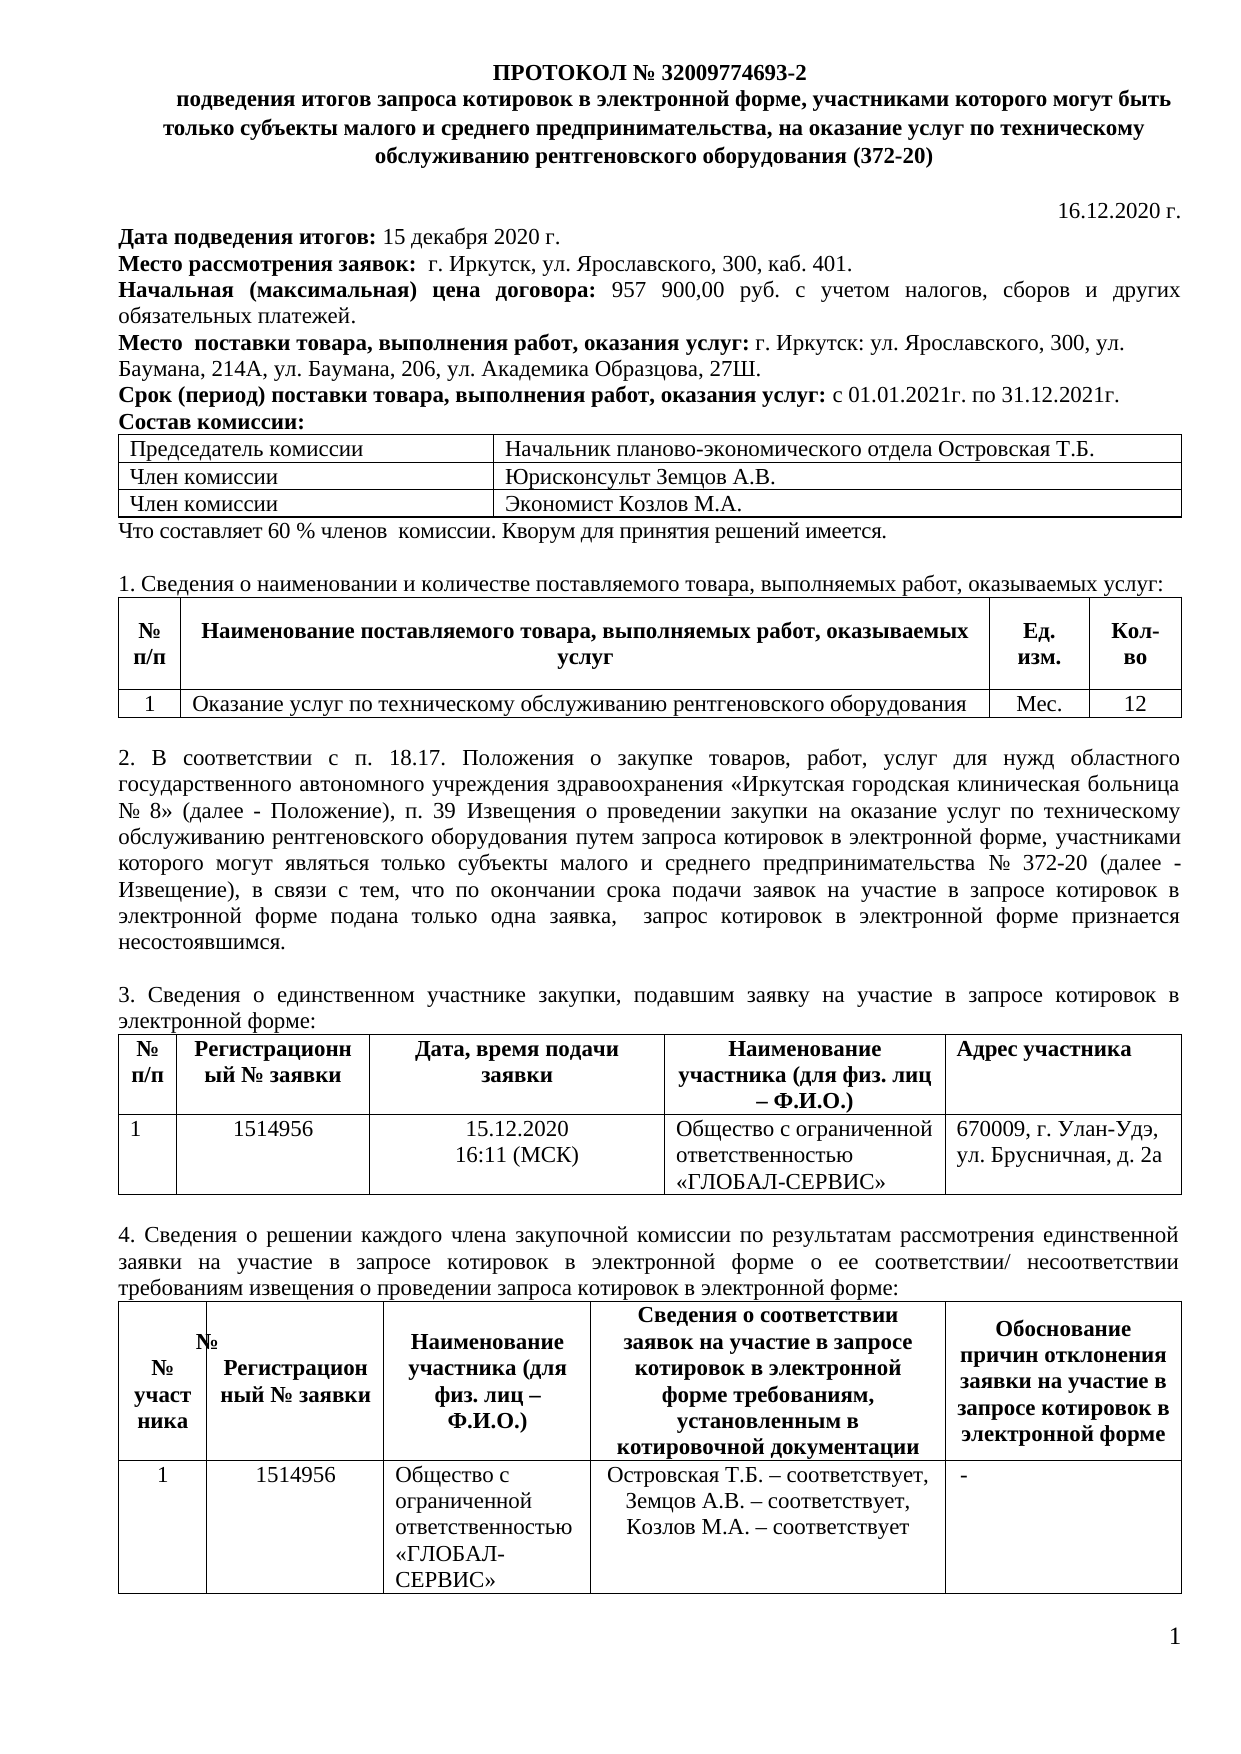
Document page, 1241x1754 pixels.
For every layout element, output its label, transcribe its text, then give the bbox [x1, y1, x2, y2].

table_header №№ участника [119, 1302, 206, 1460]
table_header Обоснование причин отклонения заявки на участие в запросе котировок в электронной форме [946, 1302, 1181, 1460]
table_header Председатель комиссии [119, 435, 493, 462]
table_cell - [946, 1461, 1181, 1592]
text Начальная (максимальная) цена договора: 957 900,00 руб. с учетом налогов, сборов и других обязательных платежей. [118, 276, 1181, 329]
text Что составляет 60 % членов комиссии. Кворум для принятия решений имеется. [118, 518, 1181, 544]
table_cell 1 [119, 1461, 206, 1592]
table_cell Общество с ограниченной ответственностью «ГЛОБАЛ-СЕРВИС» [384, 1461, 590, 1592]
text 2. В соответствии с п. 18.17. Положения о закупке товаров, работ, услуг для нужд областного государственного автономного учреждения здравоохранения «Иркутская городская клиническая больница № 8» (далее - Положение), п. 39 Извещения о проведении закупки на оказание услуг по техническому обслуживанию рентгеновского оборудования путем запроса котировок в электронной форме, участниками которого могут являться только субъекты малого и среднего предпринимательства № 372-20 (далее - Извещение), в связи с тем, что по окончании срока подачи заявок на участие в запросе котировок в электронной форме подана только одна заявка, запрос котировок в электронной форме признается несостоявшимся. [118, 744, 1181, 955]
table_header Наименование поставляемого товара, выполняемых работ, оказываемых услуг [181, 598, 989, 689]
table_header Адрес участника [946, 1035, 1181, 1114]
table_cell Юрисконсульт Земцов А.В. [494, 463, 1181, 489]
table_cell 12 [1090, 690, 1181, 717]
table_cell 1514956 [177, 1115, 369, 1194]
table_header № п/п [119, 598, 180, 689]
table_header Кол-во [1090, 598, 1181, 689]
table_header Регистрационный № заявки [177, 1035, 369, 1114]
table_cell Член комиссии [119, 463, 493, 489]
text Место рассмотрения заявок: г. Иркутск, ул. Ярославского, 300, каб. 401. [118, 250, 1181, 276]
table_cell 1 [119, 1115, 176, 1194]
table_cell Общество с ограниченной ответственностью «ГЛОБАЛ-СЕРВИС» [665, 1115, 945, 1194]
text 16.12.2020 г. [118, 197, 1181, 223]
text 4. Сведения о решении каждого члена закупочной комиссии по результатам рассмотрения единственной заявки на участие в запросе котировок в электронной форме о ее соответствии/ несоответствии требованиям извещения о проведении запроса котировок в электронной форме: [118, 1221, 1181, 1301]
text Дата подведения итогов: 15 декабря 2020 г. [118, 223, 1181, 250]
table_header Наименование участника (для физ. лиц – Ф.И.О.) [665, 1035, 945, 1114]
table_cell 15.12.2020 16:11 (МСК) [370, 1115, 664, 1194]
table_header № п/п [119, 1035, 176, 1114]
table_cell Член комиссии [119, 490, 493, 516]
table_cell Экономист Козлов М.А. [494, 490, 1181, 516]
table_header Наименование участника (для физ. лиц – Ф.И.О.) [384, 1302, 590, 1460]
table_cell Оказание услуг по техническому обслуживанию рентгеновского оборудования [181, 690, 989, 717]
text Срок (период) поставки товара, выполнения работ, оказания услуг: с 01.01.2021г. по 31.12.2021г. [118, 382, 1181, 408]
text 1. Сведения о наименовании и количестве поставляемого товара, выполняемых работ, оказываемых услуг: [118, 570, 1181, 597]
table_cell 1 [119, 690, 180, 717]
table_header Начальник планово-экономического отдела Островская Т.Б. [494, 435, 1181, 462]
table_cell 1514956 [207, 1461, 383, 1592]
table_cell 670009, г. Улан-Удэ, ул. Брусничная, д. 2а [946, 1115, 1181, 1194]
title ПРОТОКОЛ № 32009774693-2 [118, 59, 1181, 85]
text Место поставки товара, выполнения работ, оказания услуг: г. Иркутск: ул. Ярославского, 300, ул. Баумана, 214А, ул. Баумана, 206, ул. Академика Образцова, 27Ш. [118, 329, 1181, 382]
text Состав комиссии: [118, 408, 1181, 434]
table_cell Островская Т.Б. – соответствует, Земцов А.В. – соответствует, Козлов М.А. – соответствует [591, 1461, 945, 1592]
table_header Регистрационный № заявки [207, 1302, 383, 1460]
text подведения итогов запроса котировок в электронной форме, участниками которого могут быть только субъекты малого и среднего предпринимательства, на оказание услуг по техническому обслуживанию рентгеновского оборудования (372-20) [126, 85, 1181, 169]
table_header Дата, время подачи заявки [370, 1035, 664, 1114]
text 3. Сведения о единственном участнике закупки, подавшим заявку на участие в запросе котировок в электронной форме: [118, 981, 1181, 1034]
table_header Сведения о соответствии заявок на участие в запросе котировок в электронной форме требованиям, установленным в котировочной документации [591, 1302, 945, 1460]
table_header Ед. изм. [990, 598, 1089, 689]
table_cell Мес. [990, 690, 1089, 717]
